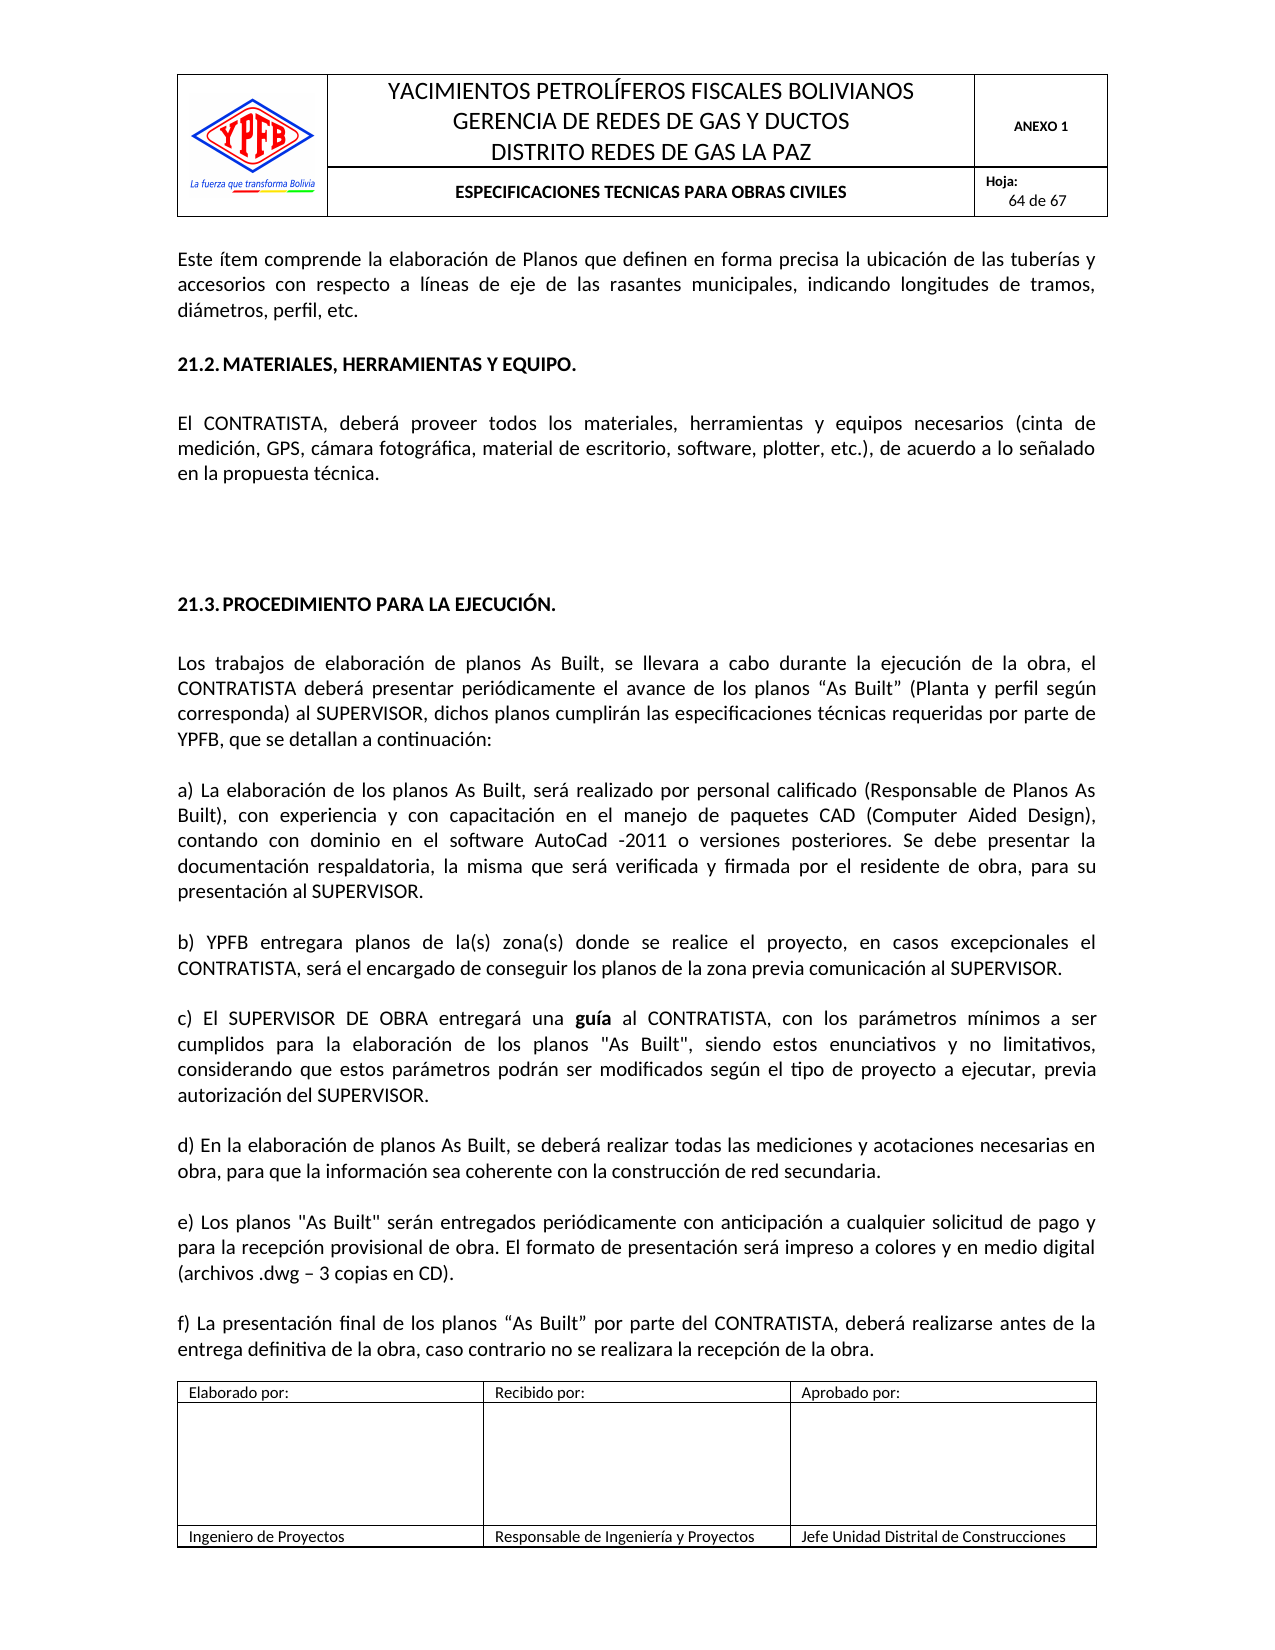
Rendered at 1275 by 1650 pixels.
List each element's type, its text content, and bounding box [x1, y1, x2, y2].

text c) El SUPERVISOR DE OBRA entregará una guía al CONTRATISTA, con los parámetros mínimos a ser cumplidos para la elaboración de los planos "As Built", siendo estos enunciativos y no limitativos, considerando que estos parámetros podrán ser modificados según el tipo de proyecto a ejecutar, previa autorización del SUPERVISOR. [177, 1006, 1098, 1107]
text Este ítem comprende la elaboración de Planos que definen en forma precisa la ubicación de las tuberías y accesorios con respecto a líneas de eje de las rasantes municipales, indicando longitudes de tramos, diámetros, perfil, etc. [177, 246, 1098, 322]
text d) En la elaboración de planos As Built, se deberá realizar todas las mediciones y acotaciones necesarias en obra, para que la información sea coherente con la construcción de red secundaria. [177, 1133, 1098, 1183]
list PROCEDIMIENTO PARA LA EJECUCIÓN. [177, 591, 1098, 617]
text El CONTRATISTA, deberá proveer todos los materiales, herramientas y equipos necesarios (cinta de medición, GPS, cámara fotográfica, material de escritorio, software, plotter, etc.), de acuerdo a lo señalado en la propuesta técnica. [177, 410, 1098, 486]
text Los trabajos de elaboración de planos As Built, se llevara a cabo durante la ejecución de la obra, el CONTRATISTA deberá presentar periódicamente el avance de los planos “As Built” (Planta y perfil según corresponda) al SUPERVISOR, dichos planos cumplirán las especificaciones técnicas requeridas por parte de YPFB, que se detallan a continuación: [177, 650, 1098, 751]
text e) Los planos "As Built" serán entregados periódicamente con anticipación a cualquier solicitud de pago y para la recepción provisional de obra. El formato de presentación será impreso a colores y en medio digital (archivos .dwg – 3 copias en CD). [177, 1209, 1098, 1285]
text b) YPFB entregara planos de la(s) zona(s) donde se realice el proyecto, en casos excepcionales el CONTRATISTA, será el encargado de conseguir los planos de la zona previa comunicación al SUPERVISOR. [177, 929, 1098, 980]
text f) La presentación final de los planos “As Built” por parte del CONTRATISTA, deberá realizarse antes de la entrega definitiva de la obra, caso contrario no se realizara la recepción de la obra. [177, 1311, 1098, 1361]
picture [188, 93, 316, 198]
text a) La elaboración de los planos As Built, será realizado por personal calificado (Responsable de Planos As Built), con experiencia y con capacitación en el manejo de paquetes CAD (Computer Aided Design), contando con dominio en el software AutoCad -2011 o versiones posteriores. Se debe presentar la documentación respaldatoria, la misma que será verificada y firmada por el residente de obra, para su presentación al SUPERVISOR. [177, 777, 1098, 904]
list MATERIALES, HERRAMIENTAS Y EQUIPO. [177, 351, 1098, 377]
